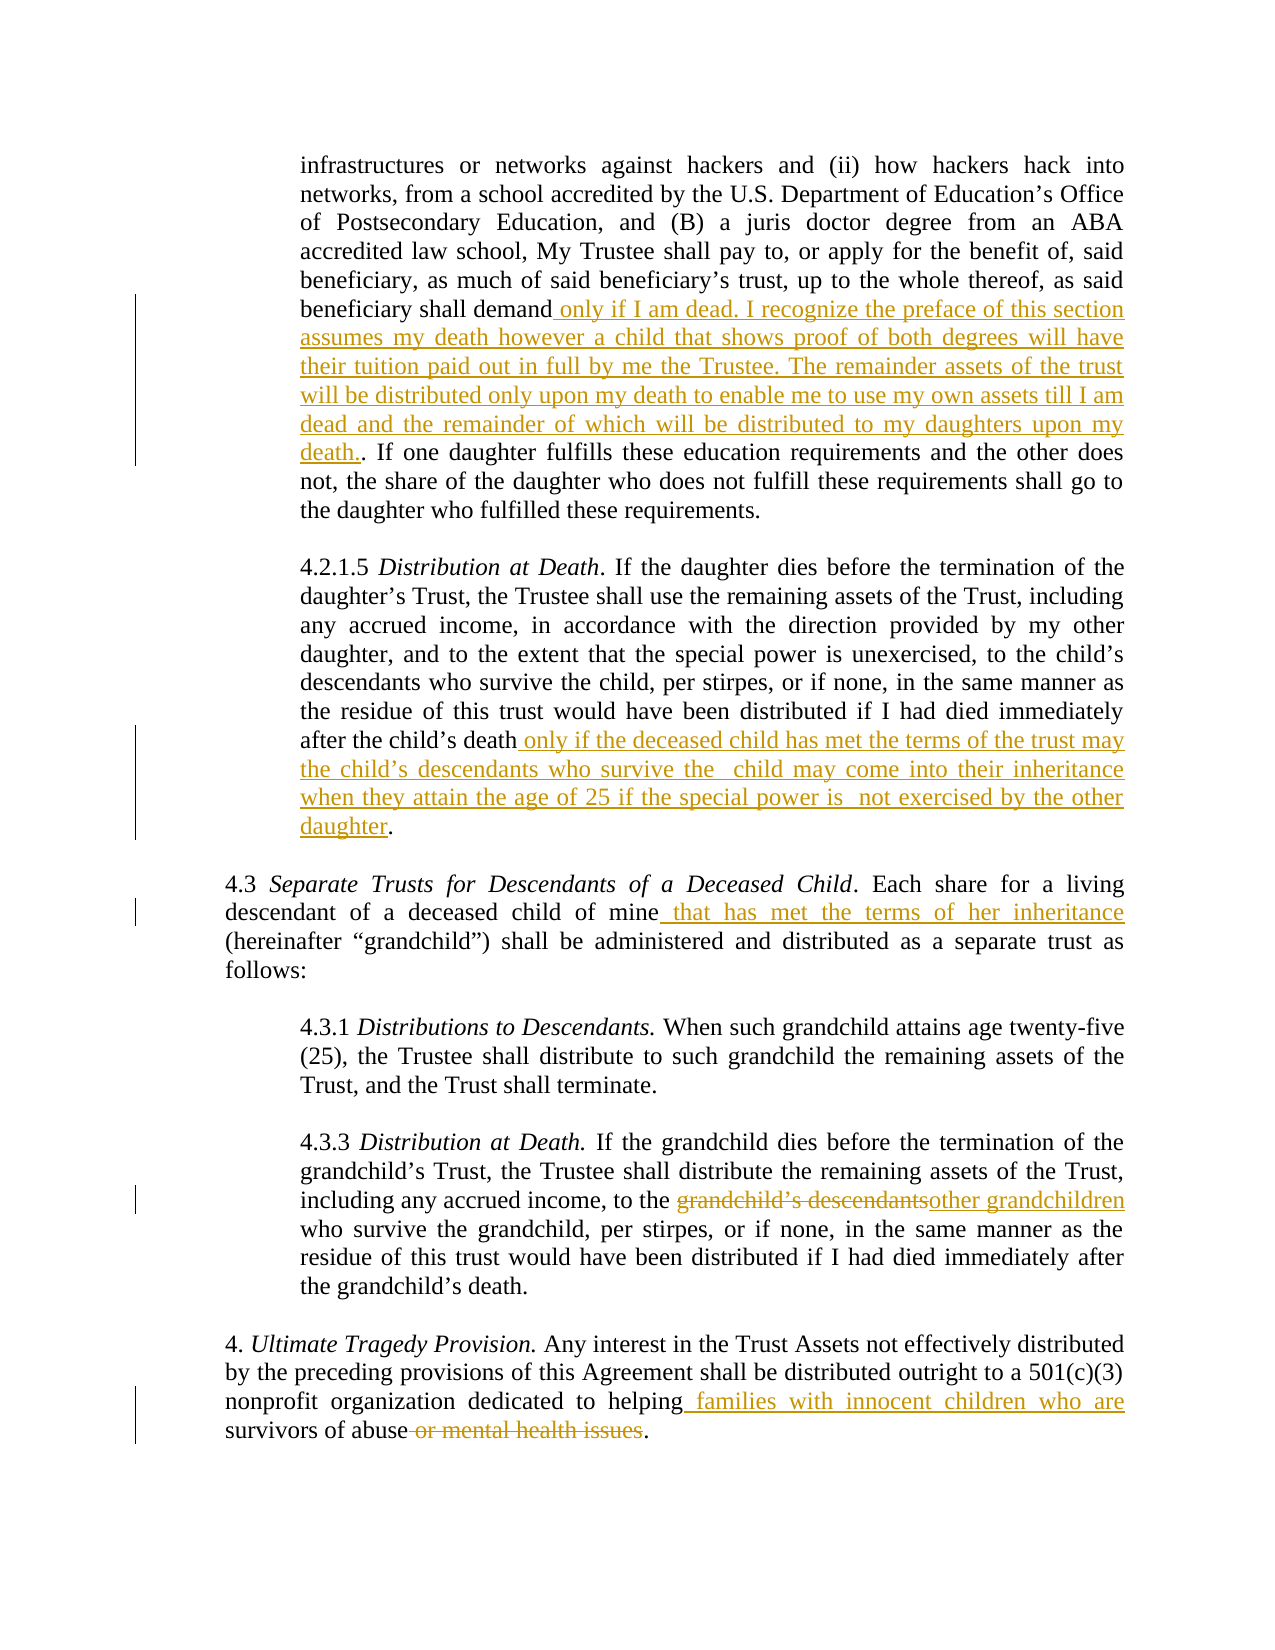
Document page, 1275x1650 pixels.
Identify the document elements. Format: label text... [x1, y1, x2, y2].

text 4.2.1.5 Distribution at Death. If the daughter dies before the termination of the daughter’s Trust, the Trustee shall use the remaining assets of the Trust, including any accrued income, in accordance with the direction provided by my other daughter, and to the extent that the special power is unexercised, to the child’s descendants who survive the child, per stirpes, or if none, in the same manner as the residue of this trust would have been distributed if I had died immediately after the child’s death. [300, 552, 1125, 779]
text 4. Ultimate Tragedy Provision. Any interest in the Trust Assets not effectively distributed by the preceding provisions of this Agreement shall be distributed outright to a 501(c)(3) nonprofit organization dedicated to helping survivors of abuse. [225, 1329, 1125, 1444]
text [300, 150, 1125, 524]
text 4.3.3 Distribution at Death. If the grandchild dies before the termination of the grandchild’s Trust, the Trustee shall distribute the remaining assets of the Trust, including any accrued income, to the who survive the grandchild, per stirpes, or if none, in the same manner as the residue of this trust would have been distributed if I had died immediately after the grandchild’s death. [300, 1127, 1125, 1300]
text 4.3.1 Distributions to Descendants. When such grandchild attains age twenty-five (25), the Trustee shall distribute to such grandchild the remaining assets of the Trust, and the Trust shall terminate. [300, 1012, 1125, 1099]
text 4.2.1.5 Distribution at Death. If the daughter dies before the termination of the daughter’s Trust, the Trustee shall use the remaining assets of the Trust, including any accrued income, in accordance with the direction provided by my other daughter, and to the extent that the special power is unexercised, to the child’s descendants who survive the child, per stirpes, or if none, in the same manner as the residue of this trust would have been distributed if I had died immediately after the child’s death. [300, 780, 1125, 840]
text 4.3 Separate Trusts for Descendants of a Deceased Child. Each share for a living descendant of a deceased child of mine (hereinafter “grandchild”) shall be administered and distributed as a separate trust as follows: [225, 869, 1125, 984]
